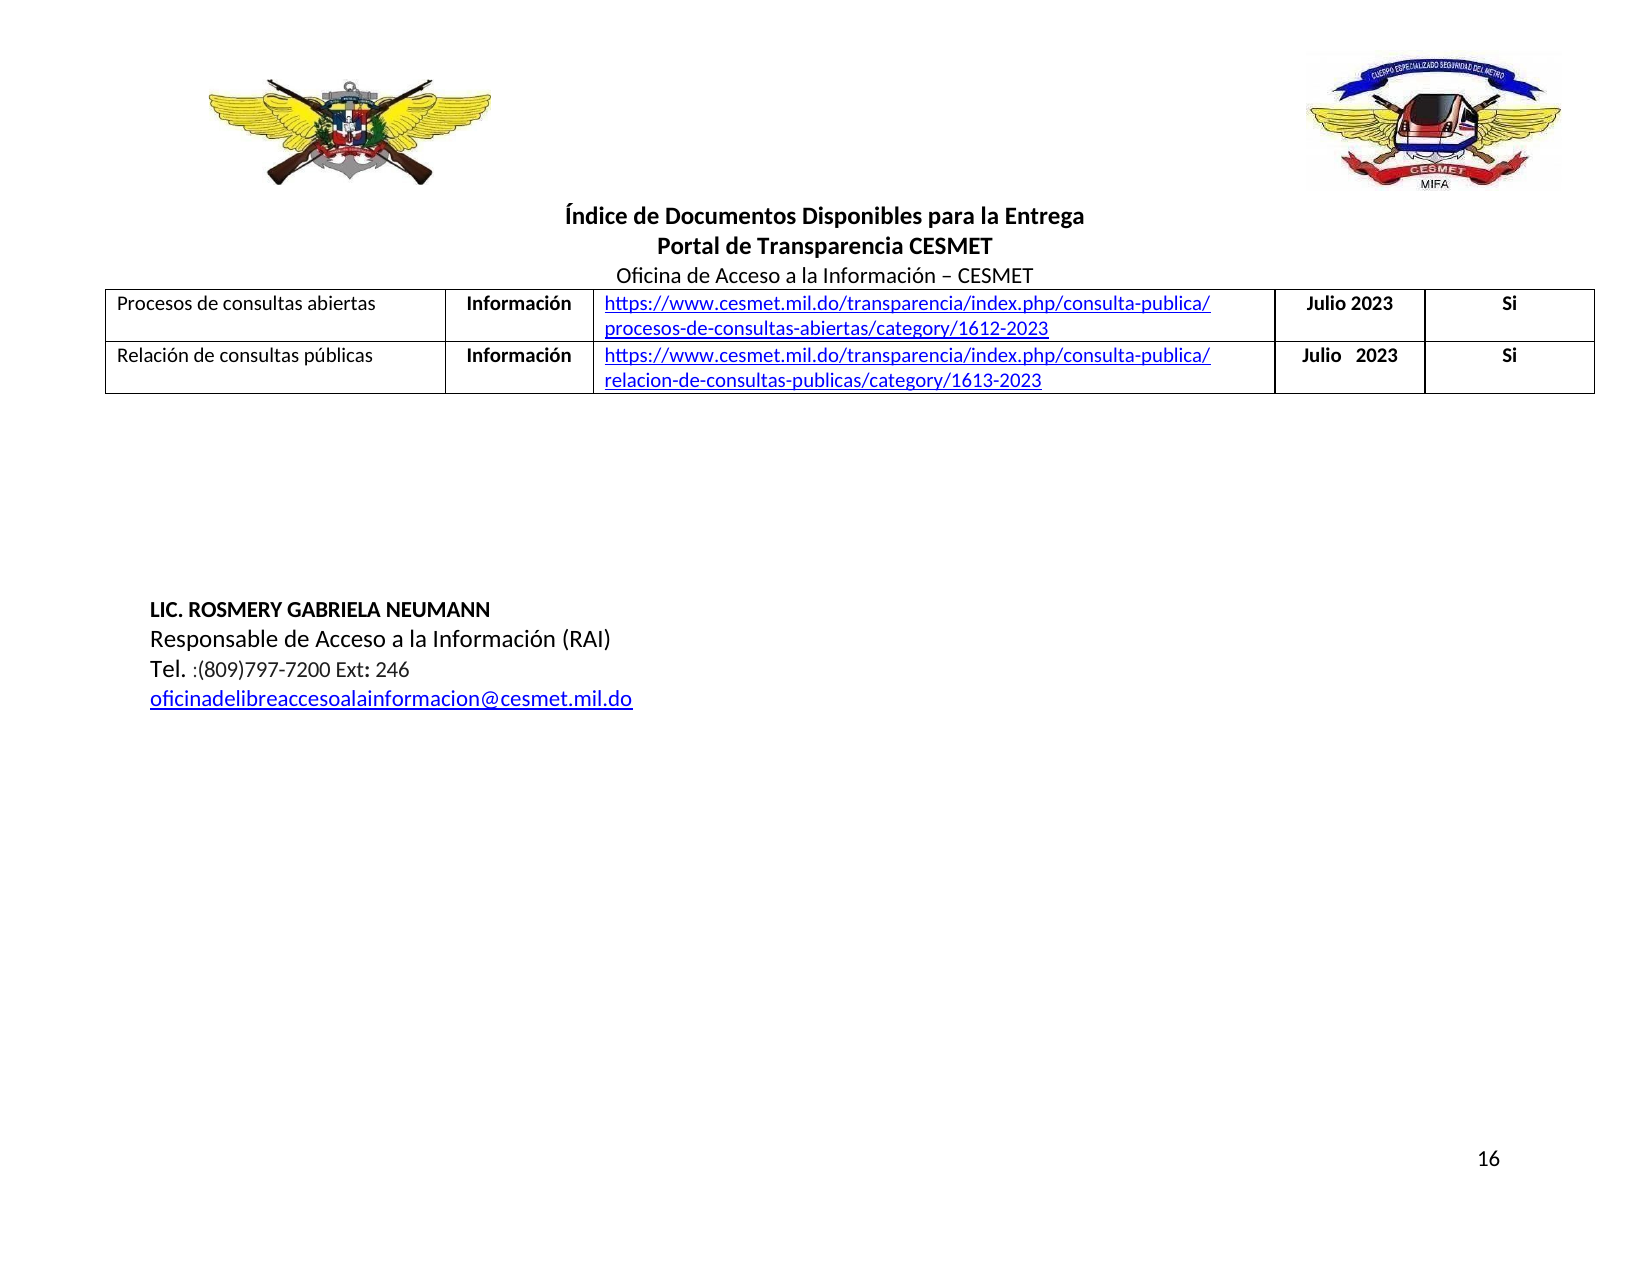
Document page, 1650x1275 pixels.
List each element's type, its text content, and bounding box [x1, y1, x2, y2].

picture [208, 79, 491, 185]
table_cell Si [1426, 290, 1594, 341]
text Tel. :(809)797-7200 Ext: 246 [150, 654, 1500, 684]
table_cell Información [446, 342, 593, 393]
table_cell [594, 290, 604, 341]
table_cell Julio 2023 [1276, 290, 1424, 341]
table_cell Julio 2023 [1276, 342, 1424, 393]
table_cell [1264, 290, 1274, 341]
table_cell Información [446, 290, 593, 341]
table_cell Relación de consultas públicas [106, 342, 445, 393]
table_cell Si [1426, 342, 1594, 393]
table_cell Procesos de consultas abiertas [106, 290, 445, 341]
picture [1306, 50, 1563, 191]
text LIC. ROSMERY GABRIELA NEUMANN [150, 595, 1500, 623]
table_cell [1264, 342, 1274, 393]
text Responsable de Acceso a la Información (RAI) [150, 623, 1500, 654]
text oficinadelibreaccesoalainformacion@cesmet.mil.do [150, 684, 1500, 712]
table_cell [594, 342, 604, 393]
